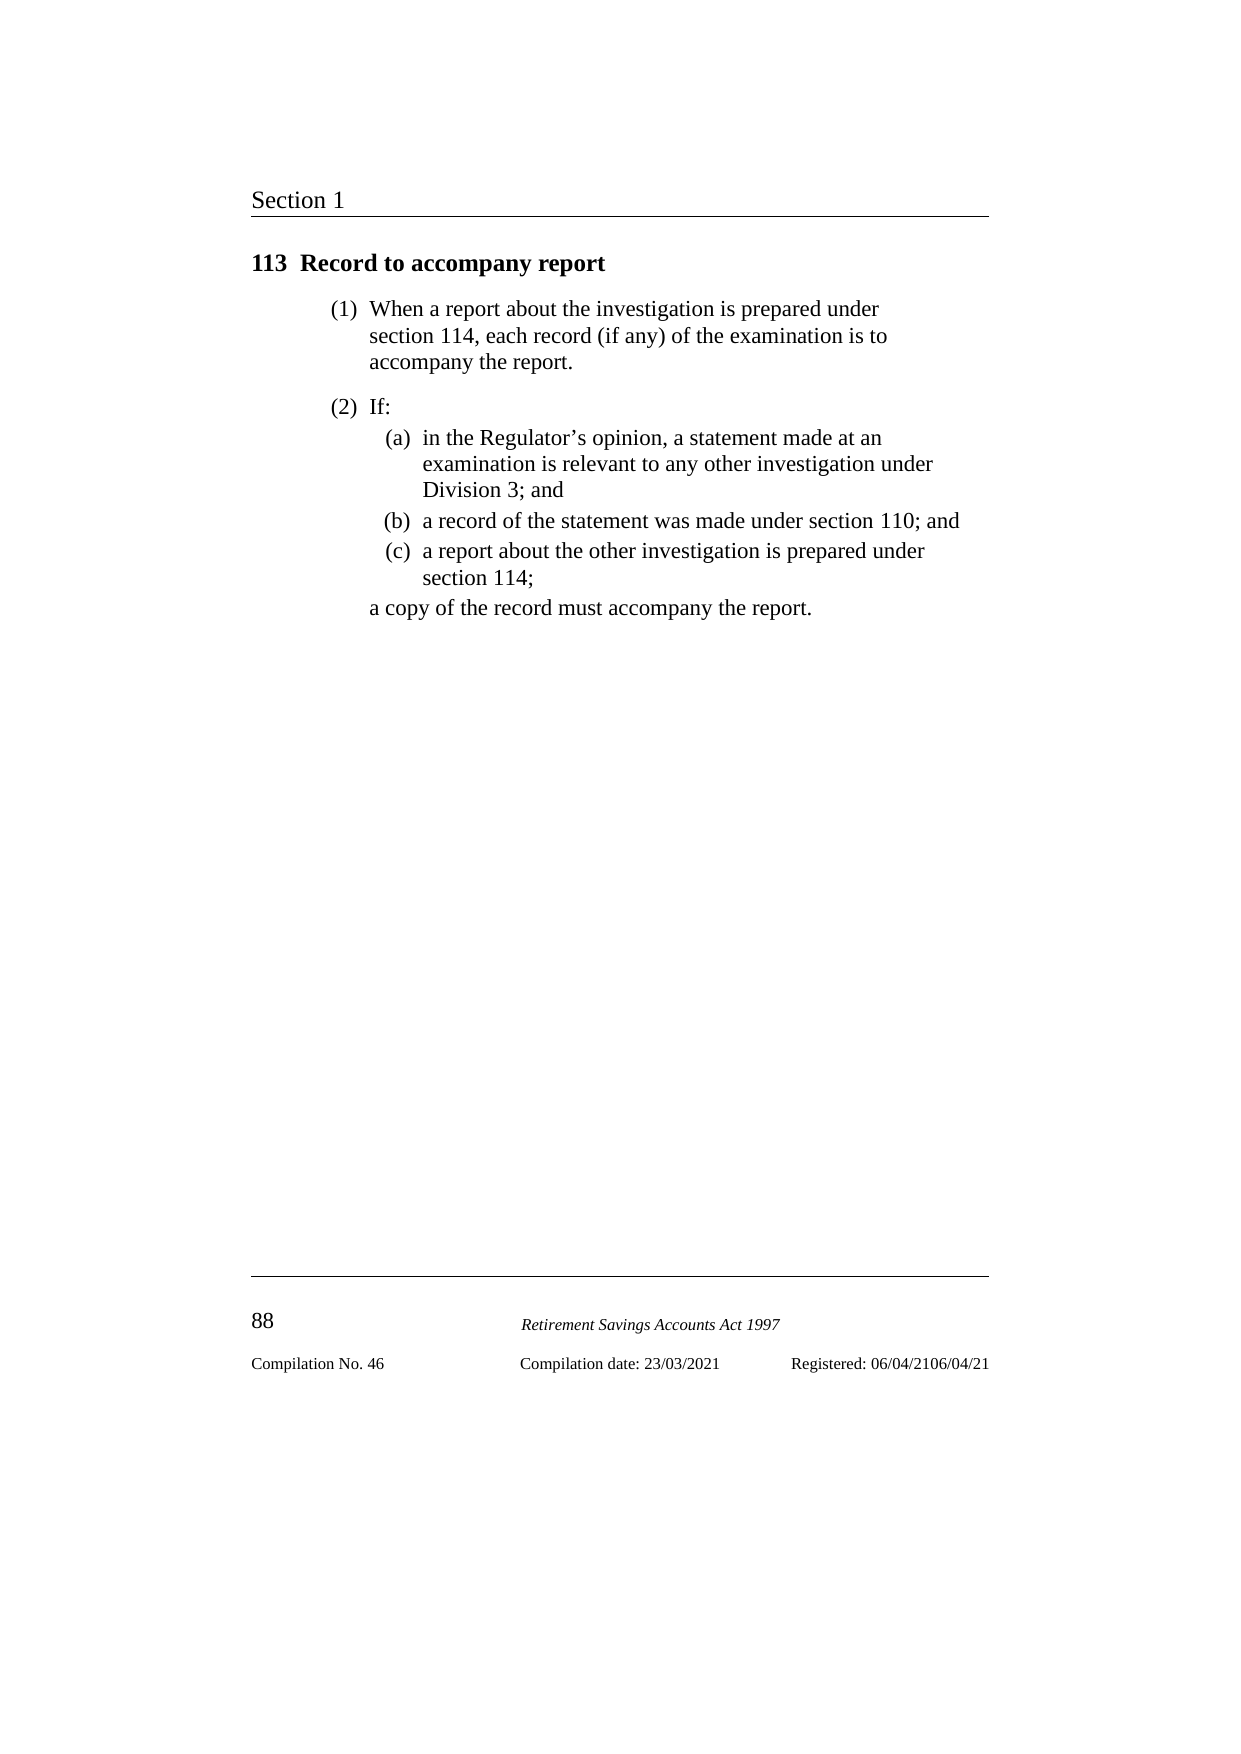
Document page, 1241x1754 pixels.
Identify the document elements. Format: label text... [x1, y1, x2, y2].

text (2) If: [251, 393, 989, 420]
text (a) in the Regulator’s opinion, a statement made at an examination is relevant to any other investigation under Division 3; and [251, 424, 989, 503]
text a copy of the record must accompany the report. [369, 594, 989, 621]
text (c) a report about the other investigation is prepared under section 114; [251, 538, 989, 590]
text (b) a record of the statement was made under section 110; and [251, 507, 989, 533]
text (1) When a report about the investigation is prepared under section 114, each record (if any) of the examination is to accompany the report. [251, 296, 989, 374]
text 113 Record to accompany report [251, 248, 989, 277]
